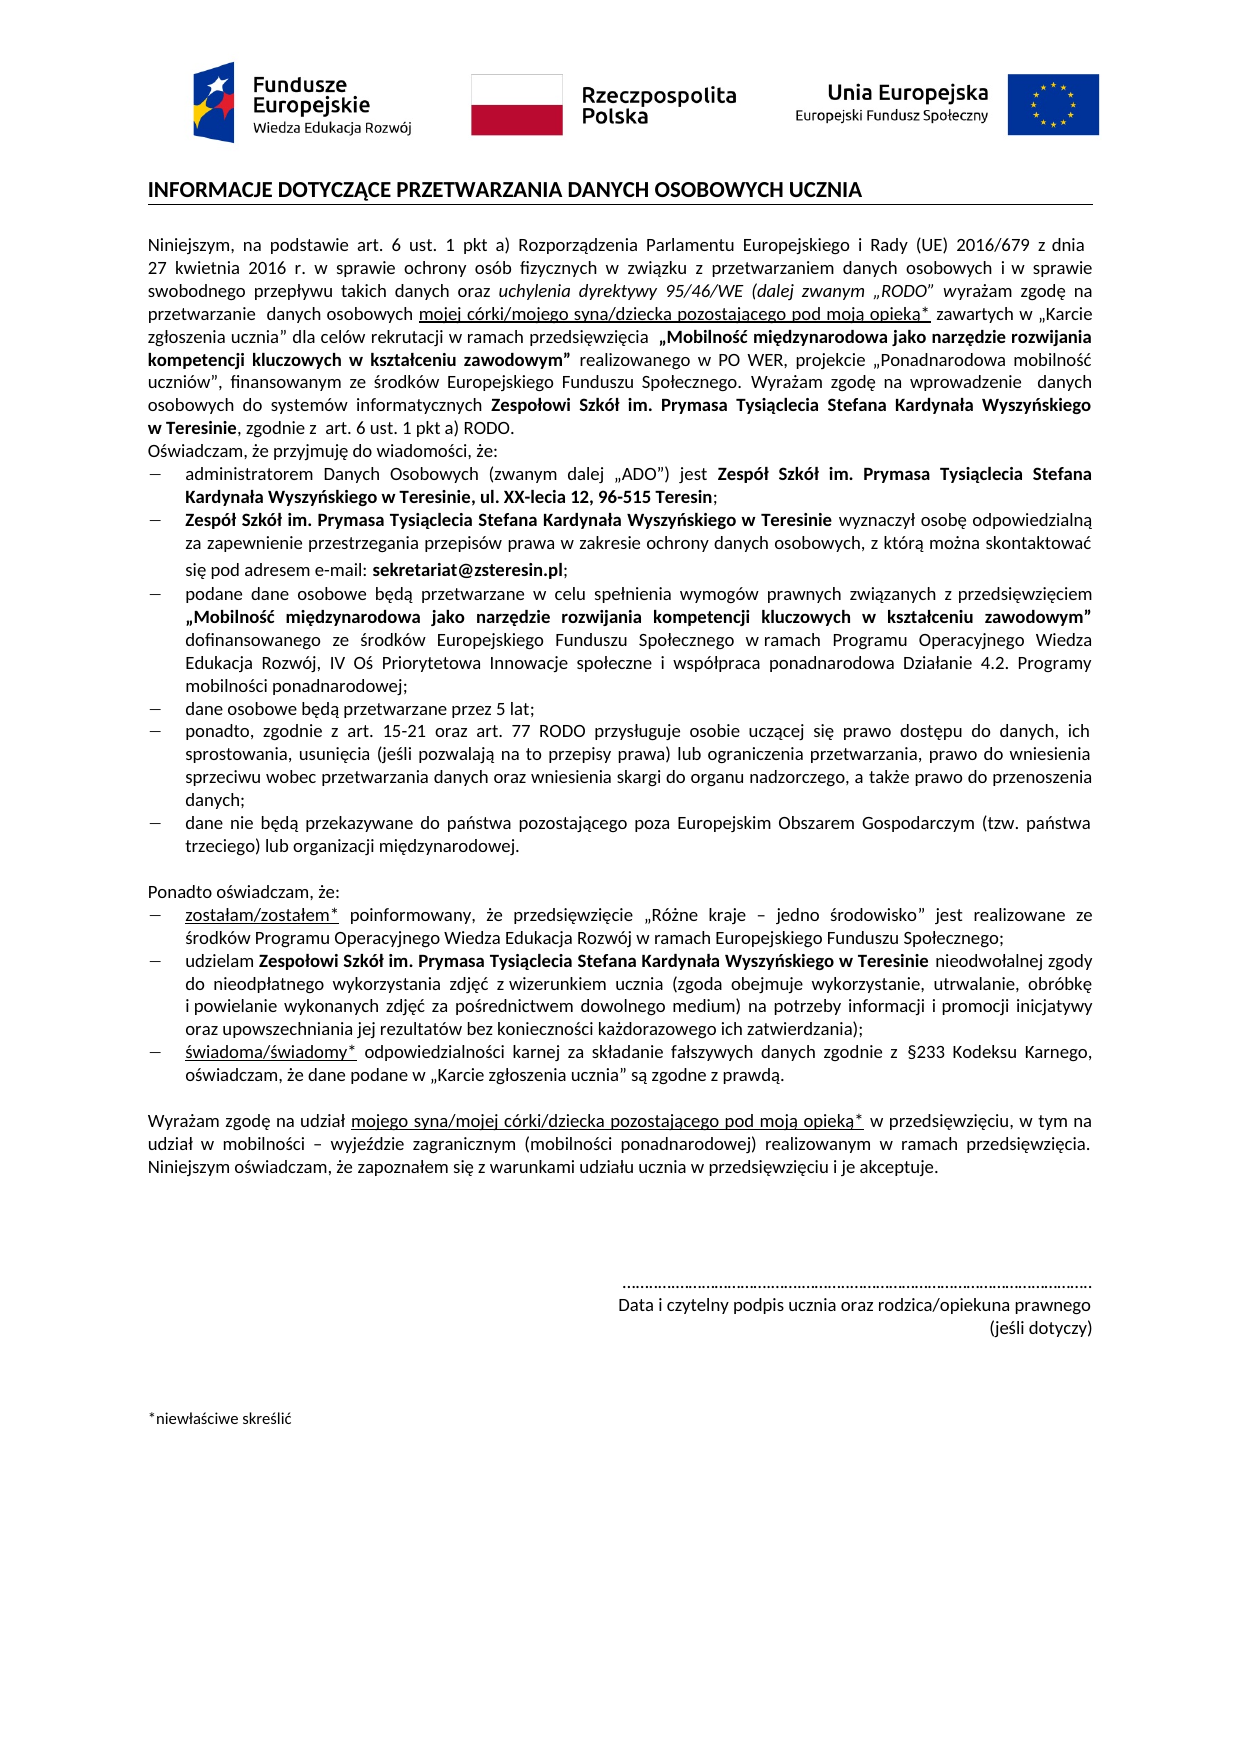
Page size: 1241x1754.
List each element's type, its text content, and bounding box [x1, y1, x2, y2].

list ponadto, zgodnie z art. 15-21 oraz art. 77 RODO przysługuje osobie uczącej się prawo dostępu do danych, ich sprostowania, usunięcia (jeśli pozwalają na to przepisy prawa) lub ograniczenia przetwarzania, prawo do wniesienia sprzeciwu wobec przetwarzania danych oraz wniesienia skargi do organu nadzorczego, a także prawo do przenoszenia danych; [148, 719, 1093, 811]
text Data i czytelny podpis ucznia oraz rodzica/opiekuna prawnego (jeśli dotyczy) [148, 1294, 1093, 1339]
text Niniejszym, na podstawie art. 6 ust. 1 pkt a) Rozporządzenia Parlamentu Europejskiego i Rady (UE) 2016/679 z dnia 27 kwietnia 2016 r. w sprawie ochrony osób fizycznych w związku z przetwarzaniem danych osobowych i w sprawie swobodnego przepływu takich danych oraz uchylenia dyrektywy 95/46/WE (dalej zwanym „RODO” wyrażam zgodę na przetwarzanie danych osobowych mojej córki/mojego syna/dziecka pozostającego pod moją opieką* zawartych w „Karcie zgłoszenia ucznia” dla celów rekrutacji w ramach przedsięwzięcia „Mobilność międzynarodowa jako narzędzie rozwijania kompetencji kluczowych w kształceniu zawodowym” realizowanego w PO WER, projekcie „Ponadnarodowa mobilność uczniów”, finansowanym ze środków Europejskiego Funduszu Społecznego. Wyrażam zgodę na wprowadzenie danych osobowych do systemów informatycznych Zespołowi Szkół im. Prymasa Tysiąclecia Stefana Kardynała Wyszyńskiego w Teresinie, zgodnie z art. 6 ust. 1 pkt a) RODO. [148, 233, 1093, 439]
text ……..….………………….…….………..……………………………………………….. [148, 1271, 1093, 1294]
list dane nie będą przekazywane do państwa pozostającego poza Europejskim Obszarem Gospodarczym (tzw. państwa trzeciego) lub organizacji międzynarodowej. [148, 811, 1093, 857]
text Ponadto oświadczam, że: [148, 880, 1093, 903]
list Zespół Szkół im. Prymasa Tysiąclecia Stefana Kardynała Wyszyńskiego w Teresinie wyznaczył osobę odpowiedzialną za zapewnienie przestrzegania przepisów prawa w zakresie ochrony danych osobowych, z którą można skontaktować się pod adresem e-mail: sekretariat@zsteresin.pl; [148, 508, 1093, 582]
list administratorem Danych Osobowych (zwanym dalej „ADO”) jest Zespół Szkół im. Prymasa Tysiąclecia Stefana Kardynała Wyszyńskiego w Teresinie, ul. XX-lecia 12, 96-515 Teresin; [148, 462, 1093, 508]
list udzielam Zespołowi Szkół im. Prymasa Tysiąclecia Stefana Kardynała Wyszyńskiego w Teresinie nieodwołalnej zgody do nieodpłatnego wykorzystania zdjęć z wizerunkiem ucznia (zgoda obejmuje wykorzystanie, utrwalanie, obróbkę i powielanie wykonanych zdjęć za pośrednictwem dowolnego medium) na potrzeby informacji i promocji inicjatywy oraz upowszechniania jej rezultatów bez konieczności każdorazowego ich zatwierdzania); [148, 949, 1093, 1040]
list podane dane osobowe będą przetwarzane w celu spełnienia wymogów prawnych związanych z przedsięwzięciem „Mobilność międzynarodowa jako narzędzie rozwijania kompetencji kluczowych w kształceniu zawodowym” dofinansowanego ze środków Europejskiego Funduszu Społecznego w ramach Programu Operacyjnego Wiedza Edukacja Rozwój, IV Oś Priorytetowa Innowacje społeczne i współpraca ponadnarodowa Działanie 4.2. Programy mobilności ponadnarodowej; [148, 582, 1093, 697]
list dane osobowe będą przetwarzane przez 5 lat; [148, 697, 1093, 719]
picture [173, 41, 1119, 163]
text Oświadczam, że przyjmuję do wiadomości, że: [148, 439, 1093, 462]
text INFORMACJE DOTYCZĄCE PRZETWARZANIA DANYCH OSOBOWYCH UCZNIA [148, 176, 1093, 204]
list świadoma/świadomy* odpowiedzialności karnej za składanie fałszywych danych zgodnie z §233 Kodeksu Karnego, oświadczam, że dane podane w „Karcie zgłoszenia ucznia” są zgodne z prawdą. [148, 1040, 1093, 1086]
text *niewłaściwe skreślić [148, 1408, 1093, 1428]
list zostałam/zostałem* poinformowany, że przedsięwzięcie „Różne kraje – jedno środowisko” jest realizowane ze środków Programu Operacyjnego Wiedza Edukacja Rozwój w ramach Europejskiego Funduszu Społecznego; [148, 903, 1093, 949]
text Wyrażam zgodę na udział mojego syna/mojej córki/dziecka pozostającego pod moją opieką* w przedsięwzięciu, w tym na udział w mobilności – wyjeździe zagranicznym (mobilności ponadnarodowej) realizowanym w ramach przedsięwzięcia. Niniejszym oświadczam, że zapoznałem się z warunkami udziału ucznia w przedsięwzięciu i je akceptuje. [148, 1109, 1093, 1178]
